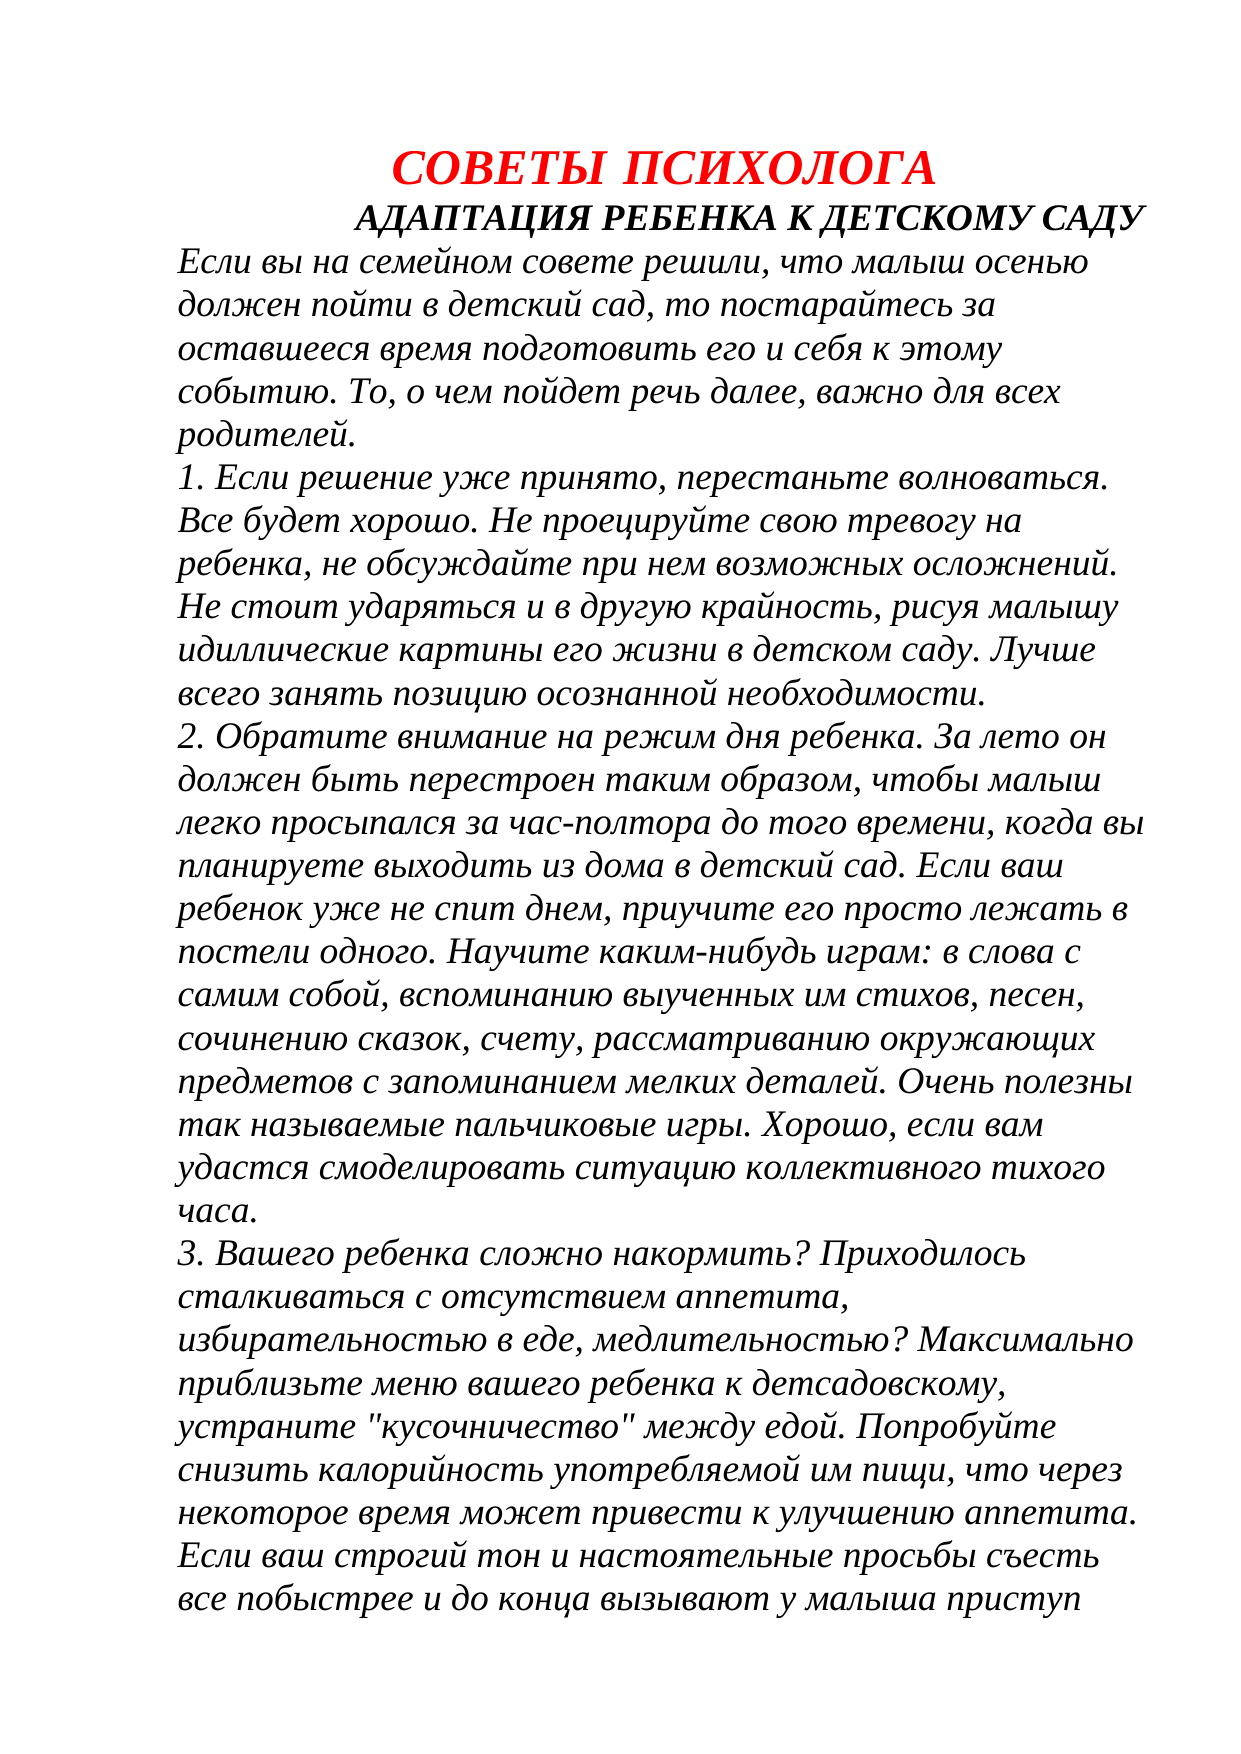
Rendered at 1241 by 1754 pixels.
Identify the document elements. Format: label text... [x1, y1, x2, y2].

text CОВЕТЫ ПСИХОЛОГА [177, 138, 1152, 196]
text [177, 196, 1152, 1619]
